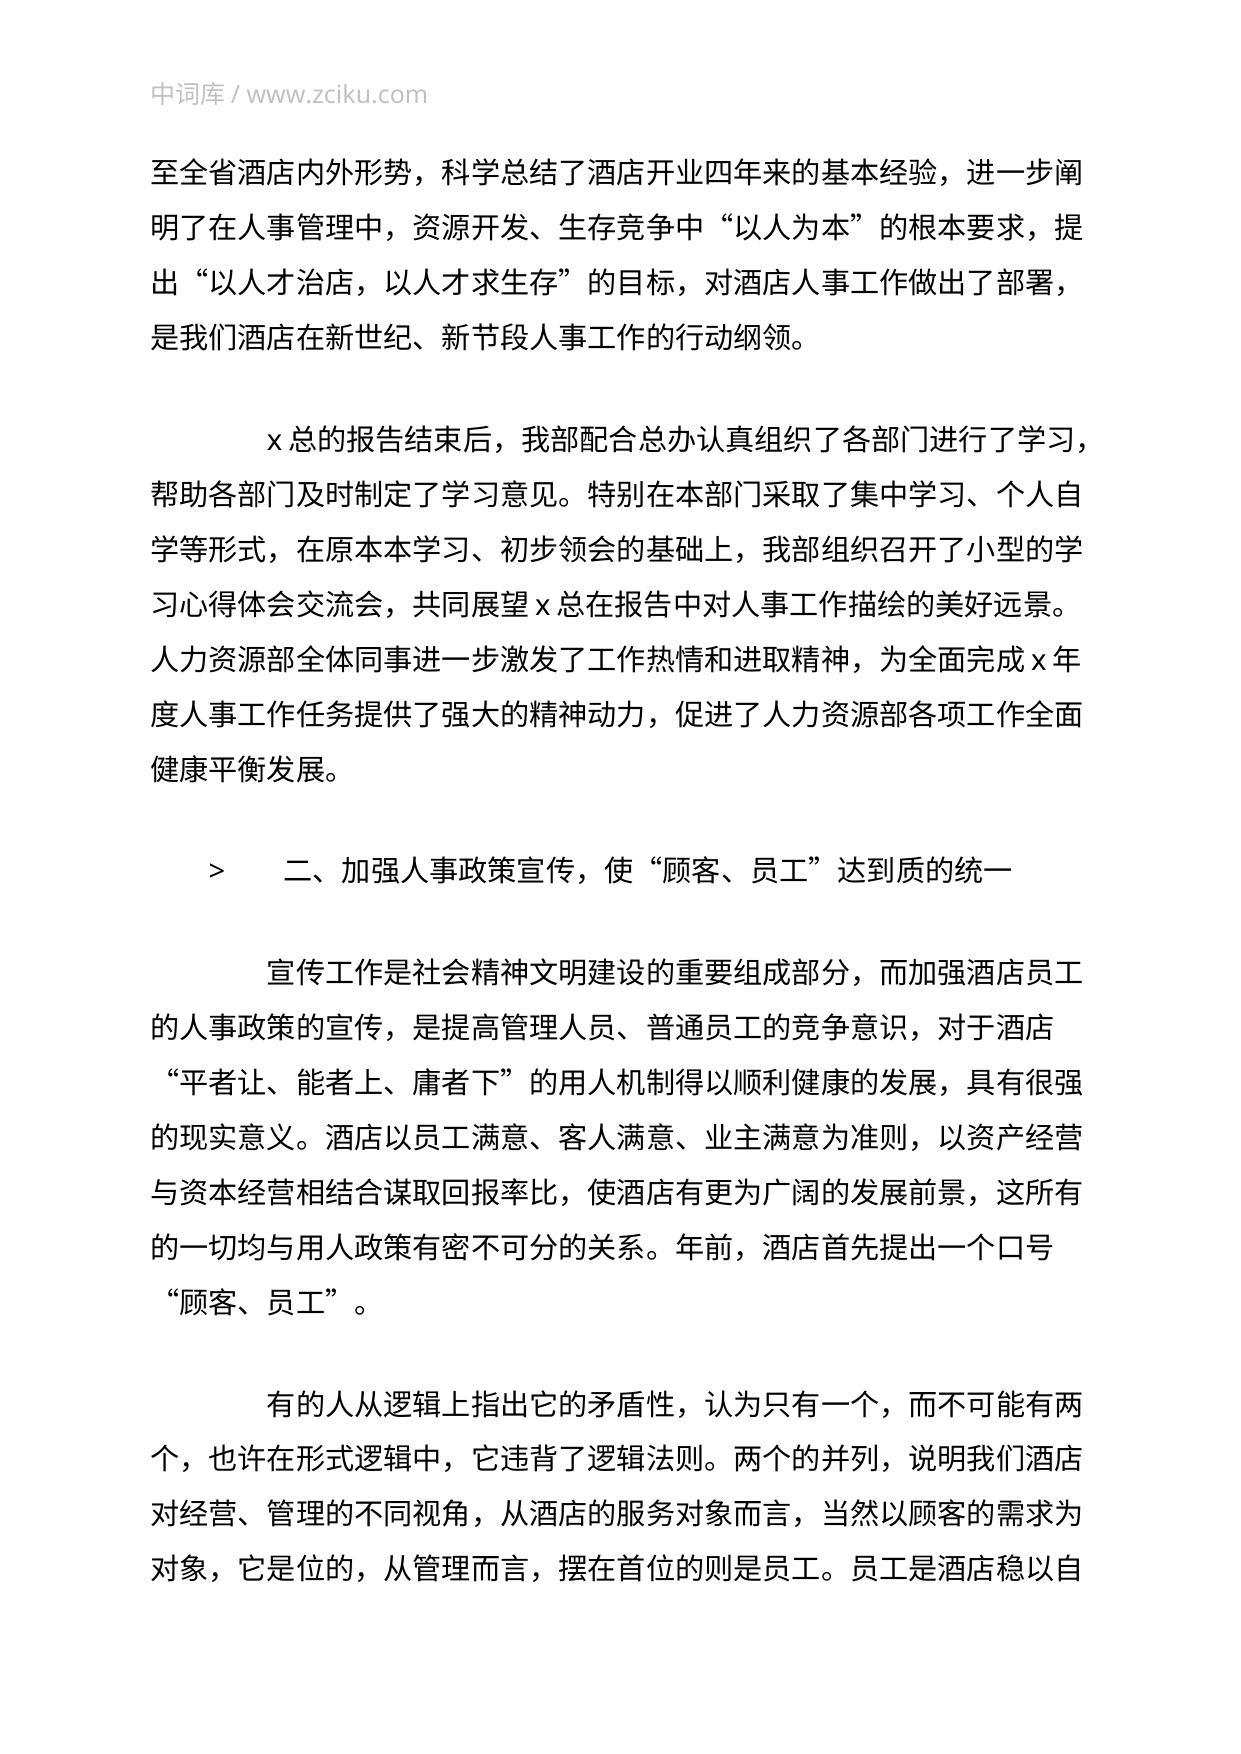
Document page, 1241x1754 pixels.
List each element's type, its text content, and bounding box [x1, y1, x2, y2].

text x总的报告结束后，我部配合总办认真组织了各部门进行了学习，帮助各部门及时制定了学习意见。特别在本部门采取了集中学习、个人自学等形式，在原本本学习、初步领会的基础上，我部组织召开了小型的学习心得体会交流会，共同展望x总在报告中对人事工作描绘的美好远景。人力资源部全体同事进一步激发了工作热情和进取精神，为全面完成x年度人事工作任务提供了强大的精神动力，促进了人力资源部各项工作全面健康平衡发展。 [150, 416, 1090, 788]
text 宣传工作是社会精神文明建设的重要组成部分，而加强酒店员工的人事政策的宣传，是提高管理人员、普通员工的竞争意识，对于酒店“平者让、能者上、庸者下”的用人机制得以顺利健康的发展，具有很强的现实意义。酒店以员工满意、客人满意、业主满意为准则，以资产经营与资本经营相结合谋取回报率比，使酒店有更为广阔的发展前景，这所有的一切均与用人政策有密不可分的关系。年前，酒店首先提出一个口号“顾客、员工”。 [150, 950, 1090, 1322]
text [150, 1381, 1090, 1588]
text > 二、加强人事政策宣传，使“顾客、员工”达到质的统一 [150, 848, 1090, 890]
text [150, 150, 1090, 357]
